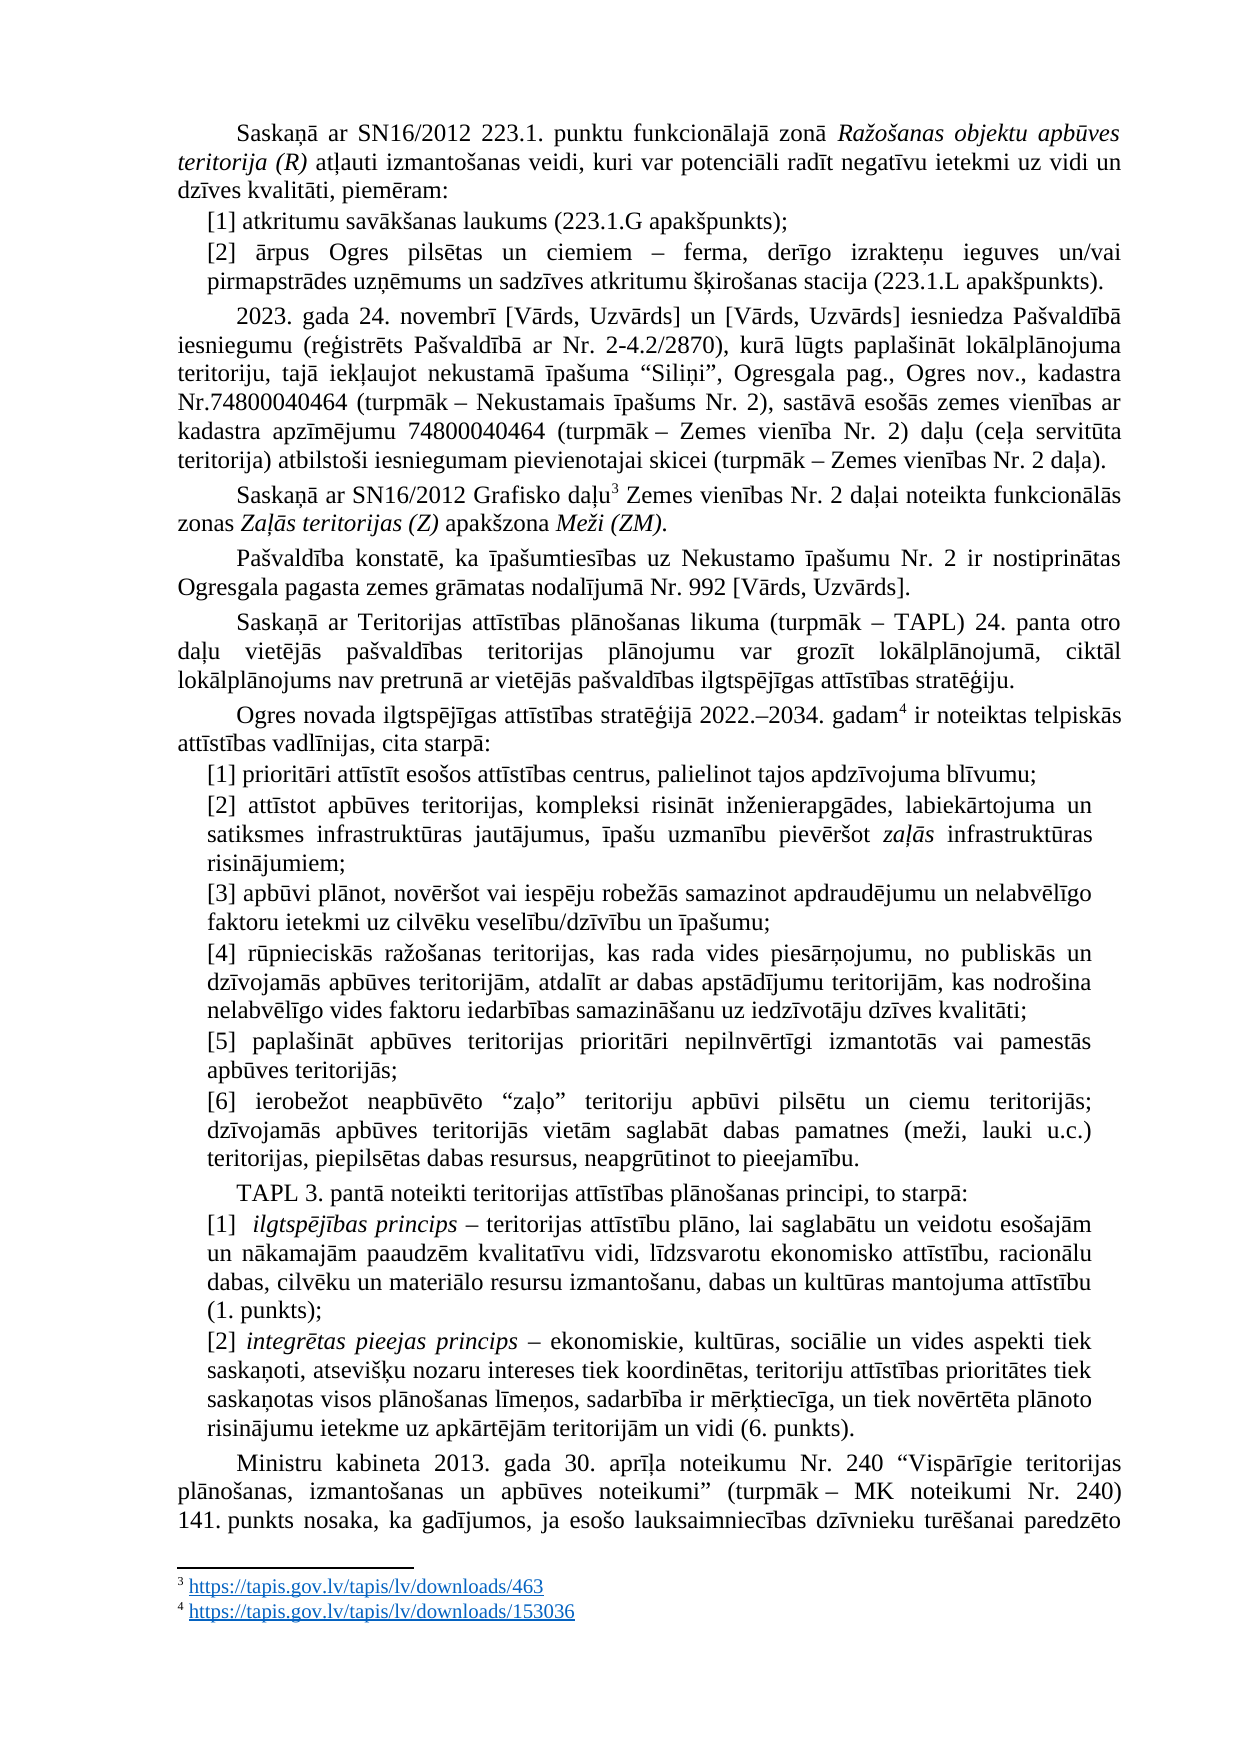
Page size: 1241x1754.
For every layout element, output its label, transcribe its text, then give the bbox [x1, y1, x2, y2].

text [177, 1448, 1122, 1534]
text [5] paplašināt apbūves teritorijas prioritāri nepilnvērtīgi izmantotās vai pamestās apbūves teritorijās; [207, 1026, 1092, 1084]
text [1] atkritumu savākšanas laukums (223.1.G apakšpunkts); [207, 206, 1122, 235]
text [1] prioritāri attīstīt esošos attīstības centrus, palielinot tajos apdzīvojuma blīvumu; [207, 759, 1092, 788]
text [2] attīstot apbūves teritorijas, kompleksi risināt inženierapgādes, labiekārtojuma un satiksmes infrastruktūras jautājumus, īpašu uzmanību pievēršot zaļās infrastruktūras risinājumiem; [207, 790, 1092, 876]
text [1] ilgtspējības princips – teritorijas attīstību plāno, lai saglabātu un veidotu esošajām un nākamajām paaudzēm kvalitatīvu vidi, līdzsvarotu ekonomisko attīstību, racionālu dabas, cilvēku un materiālo resursu izmantošanu, dabas un kultūras mantojuma attīstību (1. punkts); [207, 1209, 1092, 1324]
text [6] ierobežot neapbūvēto “zaļo” teritoriju apbūvi pilsētu un ciemu teritorijās; dzīvojamās apbūves teritorijās vietām saglabāt dabas pamatnes (meži, lauki u.c.) teritorijas, piepilsētas dabas resursus, neapgrūtinot to pieejamību. [207, 1086, 1092, 1172]
text Saskaņā ar SN16/2012 Grafisko daļu Zemes vienības Nr. 2 daļai noteikta funkcionālās zonas Zaļās teritorijas (Z) apakšzona Meži (ZM). [177, 480, 1122, 537]
text [2] ārpus Ogres pilsētas un ciemiem – ferma, derīgo izrakteņu ieguves un/vai pirmapstrādes uzņēmums un sadzīves atkritumu šķirošanas stacija (223.1.L apakšpunkts). [207, 237, 1122, 295]
text Saskaņā ar Teritorijas attīstības plānošanas likuma (turpmāk – TAPL) 24. panta otro daļu vietējās pašvaldības teritorijas plānojumu var grozīt lokālplānojumā, ciktāl lokālplānojums nav pretrunā ar vietējās pašvaldības ilgtspējīgas attīstības stratēģiju. [177, 607, 1122, 693]
text 2023. gada 24. novembrī [Vārds, Uzvārds] un [Vārds, Uzvārds] iesniedza Pašvaldībā iesniegumu (reģistrēts Pašvaldībā ar Nr. 2-4.2/2870), kurā lūgts paplašināt lokālplānojuma teritoriju, tajā iekļaujot nekustamā īpašuma “Siliņi”, Ogresgala pag., Ogres nov., kadastra Nr.74800040464 (turpmāk – Nekustamais īpašums Nr. 2), sastāvā esošās zemes vienības ar kadastra apzīmējumu 74800040464 (turpmāk – Zemes vienība Nr. 2) daļu (ceļa servitūta teritorija) atbilstoši iesniegumam pievienotajai skicei (turpmāk – Zemes vienības Nr. 2 daļa). [177, 301, 1122, 473]
text [3] apbūvi plānot, novēršot vai iespēju robežās samazinot apdraudējumu un nelabvēlīgo faktoru ietekmi uz cilvēku veselību/dzīvību un īpašumu; [207, 878, 1092, 936]
text Saskaņā ar SN16/2012 223.1. punktu funkcionālajā zonā Ražošanas objektu apbūves teritorija (R) atļauti izmantošanas veidi, kuri var potenciāli radīt negatīvu ietekmi uz vidi un dzīves kvalitāti, piemēram: [177, 118, 1122, 204]
text [4] rūpnieciskās ražošanas teritorijas, kas rada vides piesārņojumu, no publiskās un dzīvojamās apbūves teritorijām, atdalīt ar dabas apstādījumu teritorijām, kas nodrošina nelabvēlīgo vides faktoru iedarbības samazināšanu uz iedzīvotāju dzīves kvalitāti; [207, 938, 1092, 1024]
text Pašvaldība konstatē, ka īpašumtiesības uz Nekustamo īpašumu Nr. 2 ir nostiprinātas Ogresgala pagasta zemes grāmatas nodalījumā Nr. 992 [Vārds, Uzvārds]. [177, 543, 1122, 601]
text [2] integrētas pieejas princips – ekonomiskie, kultūras, sociālie un vides aspekti tiek saskaņoti, atsevišķu nozaru intereses tiek koordinētas, teritoriju attīstības prioritātes tiek saskaņotas visos plānošanas līmeņos, sadarbība ir mērķtiecīga, un tiek novērtēta plānoto risinājumu ietekme uz apkārtējām teritorijām un vidi (6. punkts). [207, 1326, 1092, 1441]
text TAPL 3. pantā noteikti teritorijas attīstības plānošanas principi, to starpā: [177, 1178, 1122, 1207]
text Ogres novada ilgtspējīgas attīstības stratēģijā 2022.–2034. gadam ir noteiktas telpiskās attīstības vadlīnijas, cita starpā: [177, 700, 1122, 757]
